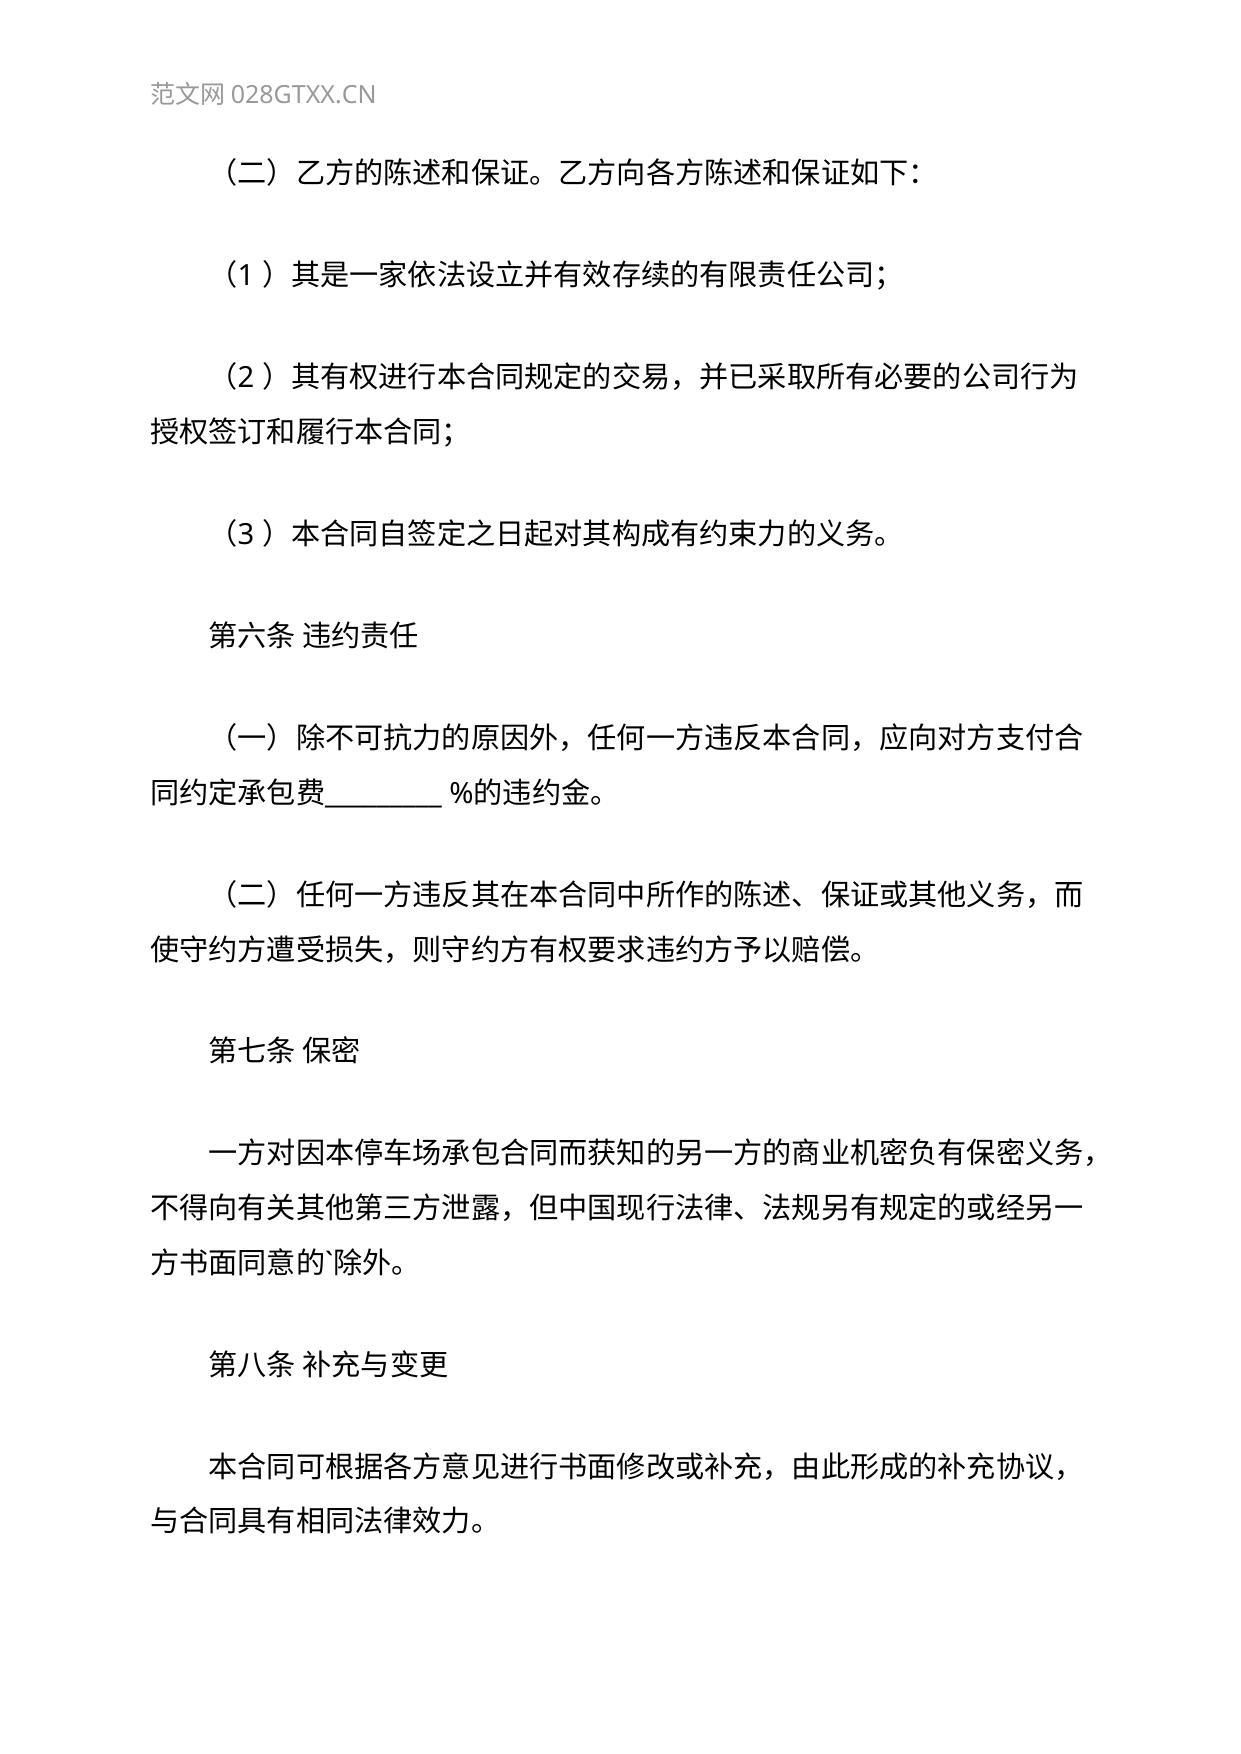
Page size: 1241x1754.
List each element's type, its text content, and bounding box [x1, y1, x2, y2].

text （1 ）其是一家依法设立并有效存续的有限责任公司； [150, 252, 1090, 294]
text 第八条 补充与变更 [150, 1341, 1090, 1384]
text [150, 354, 1090, 451]
text 第六条 违约责任 [150, 612, 1090, 655]
text （一）除不可抗力的原因外，任何一方违反本合同，应向对方支付合同约定承包费_________ %的违约金。 [150, 714, 1090, 812]
text 第七条 保密 [150, 1028, 1090, 1070]
text （二）乙方的陈述和保证。乙方向各方陈述和保证如下： [150, 150, 1090, 192]
text （二）任何一方违反其在本合同中所作的陈述、保证或其他义务，而使守约方遭受损失，则守约方有权要求违约方予以赔偿。 [150, 871, 1090, 968]
text 一方对因本停车场承包合同而获知的另一方的商业机密负有保密义务，不得向有关其他第三方泄露，但中国现行法律、法规另有规定的或经另一方书面同意的`除外。 [150, 1129, 1090, 1282]
text （3 ）本合同自签定之日起对其构成有约束力的义务。 [150, 511, 1090, 553]
text 本合同可根据各方意见进行书面修改或补充，由此形成的补充协议，与合同具有相同法律效力。 [150, 1443, 1090, 1540]
